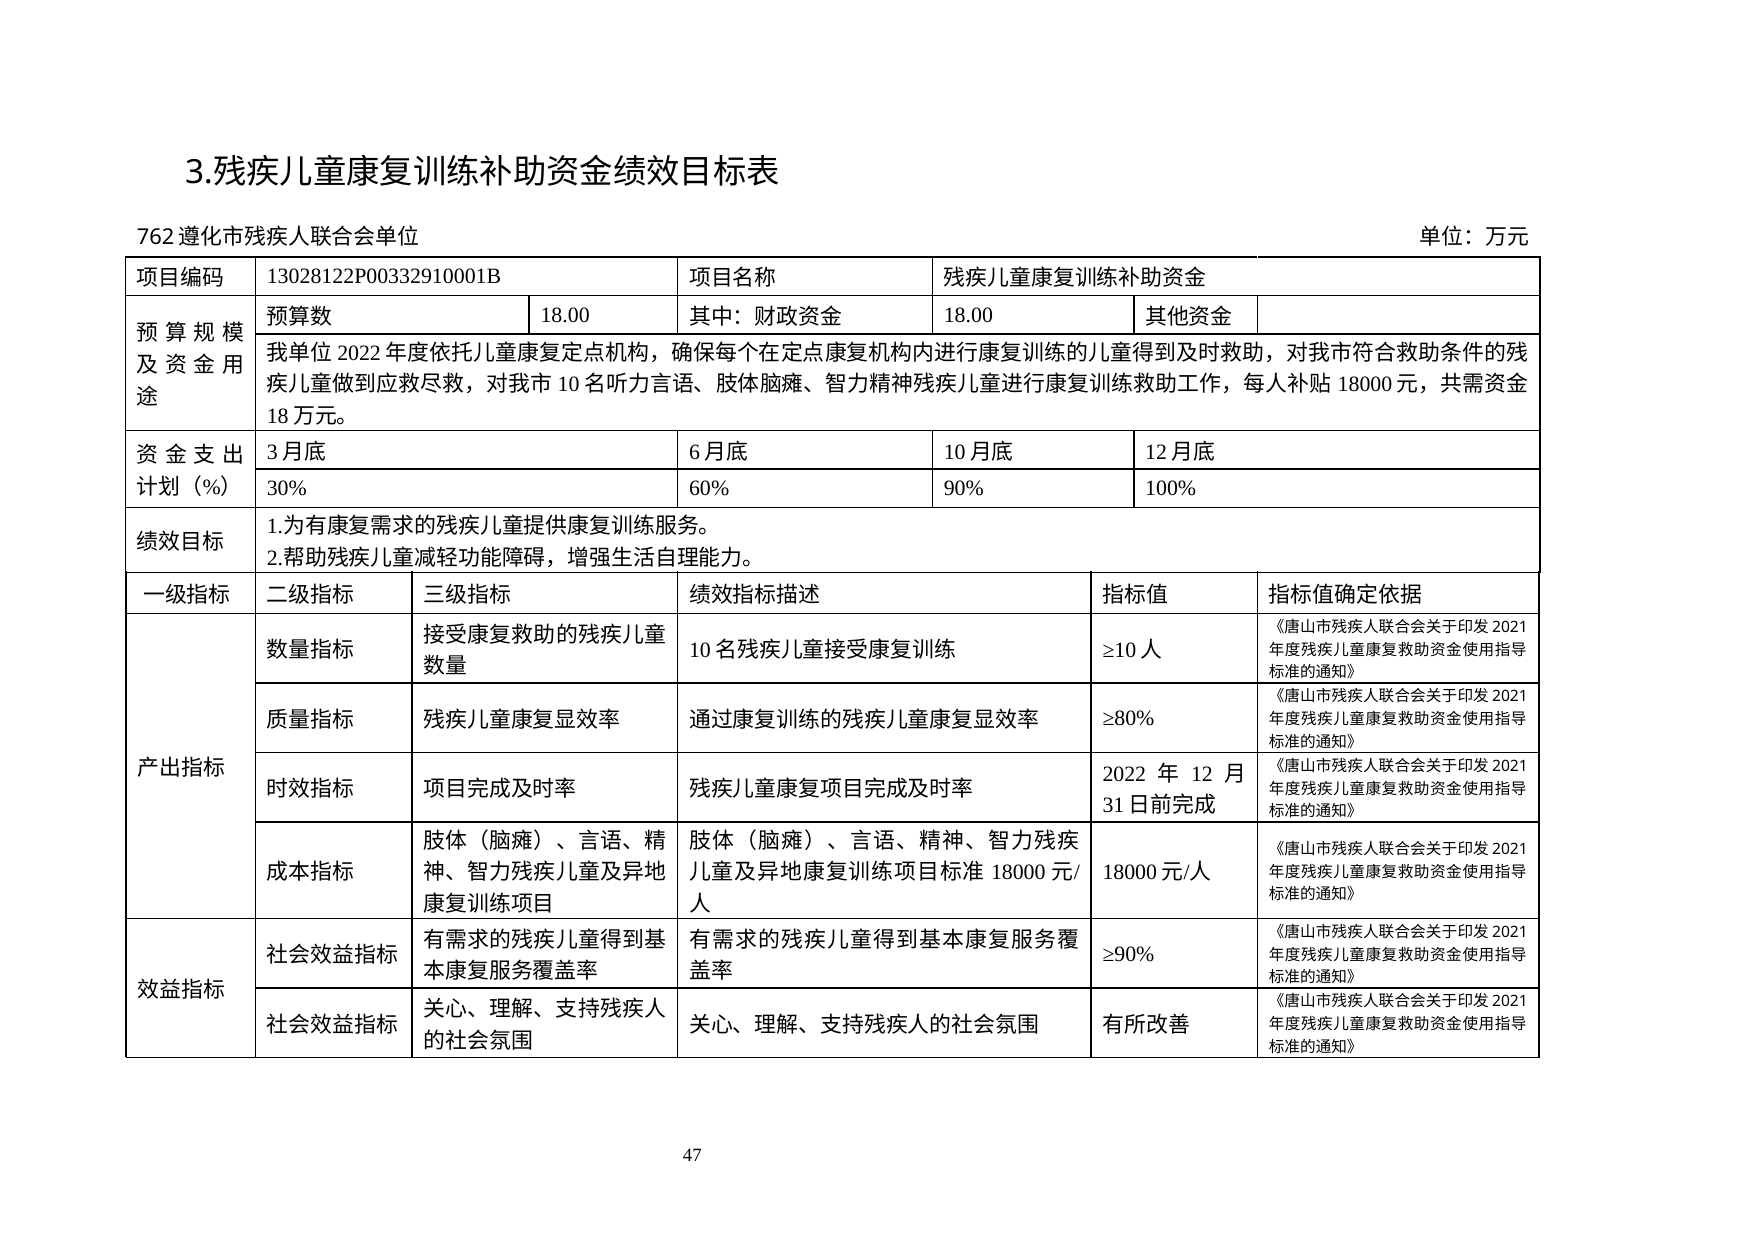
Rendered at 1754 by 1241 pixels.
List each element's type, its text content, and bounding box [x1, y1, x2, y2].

table_cell 肢体（脑瘫）、言语、精神、智力残疾儿童及异地康复训练项目 [413, 823, 677, 918]
table_cell [1258, 296, 1539, 333]
table_cell 《唐山市残疾人联合会关于印发2021年度残疾儿童康复救助资金使用指导标准的通知》 [1258, 753, 1538, 821]
table_cell 60% [678, 470, 932, 506]
table_cell 有需求的残疾儿童得到基本康复服务覆盖率 [413, 919, 677, 987]
table_cell 指标值 [1092, 573, 1257, 613]
table_cell 预算数 [256, 296, 528, 333]
table_cell 100% [1135, 470, 1539, 506]
table_cell 项目编码 [126, 258, 255, 294]
table_cell 产出指标 [127, 614, 255, 918]
table_cell 残疾儿童康复训练补助资金 [933, 258, 1539, 294]
table_cell 关心、理解、支持残疾人的社会氛围 [678, 989, 1090, 1057]
table_cell 13028122P00332910001B [256, 258, 677, 294]
table_cell 6月底 [678, 431, 932, 468]
table_cell 《唐山市残疾人联合会关于印发2021年度残疾儿童康复救助资金使用指导标准的通知》 [1258, 614, 1538, 682]
table_cell 时效指标 [256, 753, 411, 821]
table_cell 残疾儿童康复显效率 [413, 684, 677, 752]
table_cell 指标值确定依据 [1258, 573, 1538, 613]
table_cell 18.00 [933, 296, 1133, 333]
table_cell ≥90% [1092, 919, 1257, 987]
table_cell 接受康复救助的残疾儿童数量 [413, 614, 677, 682]
table_cell 关心、理解、支持残疾人的社会氛围 [413, 989, 677, 1057]
table_cell 数量指标 [256, 614, 411, 682]
table_cell 二级指标 [256, 573, 411, 613]
table_cell 18000元/人 [1092, 823, 1257, 918]
table_cell 一级指标 [127, 573, 255, 613]
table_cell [1258, 989, 1538, 1057]
table_cell 肢体（脑瘫）、言语、精神、智力残疾儿童及异地康复训练项目标准18000元/人 [678, 823, 1090, 918]
table_cell 2022年12月31日前完成 [1092, 753, 1257, 821]
table_cell 预算规模及资金用途 [126, 296, 255, 429]
table_cell 18.00 [530, 296, 677, 333]
table_cell 绩效目标 [126, 508, 255, 571]
table_cell 通过康复训练的残疾儿童康复显效率 [678, 684, 1090, 752]
table_cell 30% [256, 470, 677, 506]
table_header 762遵化市残疾人联合会单位 [126, 197, 1257, 256]
table_cell 成本指标 [256, 823, 411, 918]
table_cell 《唐山市残疾人联合会关于印发2021年度残疾儿童康复救助资金使用指导标准的通知》 [1258, 684, 1538, 752]
table_cell 残疾儿童康复项目完成及时率 [678, 753, 1090, 821]
table_cell 10月底 [933, 431, 1133, 468]
table_cell 其他资金 [1135, 296, 1257, 333]
table_cell 1.为有康复需求的残疾儿童提供康复训练服务。 2.帮助残疾儿童减轻功能障碍，增强生活自理能力。 [256, 508, 1539, 571]
table_cell 90% [933, 470, 1133, 506]
table_cell ≥80% [1092, 684, 1257, 752]
table_cell 有所改善 [1092, 989, 1257, 1057]
table_cell 有需求的残疾儿童得到基本康复服务覆盖率 [678, 919, 1090, 987]
table_cell 社会效益指标 [256, 989, 411, 1057]
table_cell 项目名称 [678, 258, 932, 294]
table_cell 3月底 [256, 431, 677, 468]
table_cell ≥10人 [1092, 614, 1257, 682]
text 3.残疾儿童康复训练补助资金绩效目标表 [118, 136, 1547, 195]
table_cell 绩效指标描述 [678, 573, 1090, 613]
table_cell 效益指标 [127, 919, 255, 1057]
table_cell 社会效益指标 [256, 919, 411, 987]
table_cell 三级指标 [413, 573, 677, 613]
table_header 单位：万元 [1258, 197, 1539, 256]
table_cell 我单位2022年度依托儿童康复定点机构，确保每个在定点康复机构内进行康复训练的儿童得到及时救助，对我市符合救助条件的残疾儿童做到应救尽救，对我市10名听力言语、肢体脑瘫、智力精神残疾儿童进行康复训练救助工作，每人补贴18000元，共需资金18万元。 [256, 335, 1539, 429]
table_cell 项目完成及时率 [413, 753, 677, 821]
table_cell 12月底 [1135, 431, 1539, 468]
table_cell 质量指标 [256, 684, 411, 752]
table_cell 其中：财政资金 [678, 296, 932, 333]
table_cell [1258, 919, 1538, 987]
table_cell 《唐山市残疾人联合会关于印发2021年度残疾儿童康复救助资金使用指导标准的通知》 [1258, 823, 1538, 918]
table_cell 10名残疾儿童接受康复训练 [678, 614, 1090, 682]
table_cell 资金支出计划（%） [126, 431, 255, 506]
